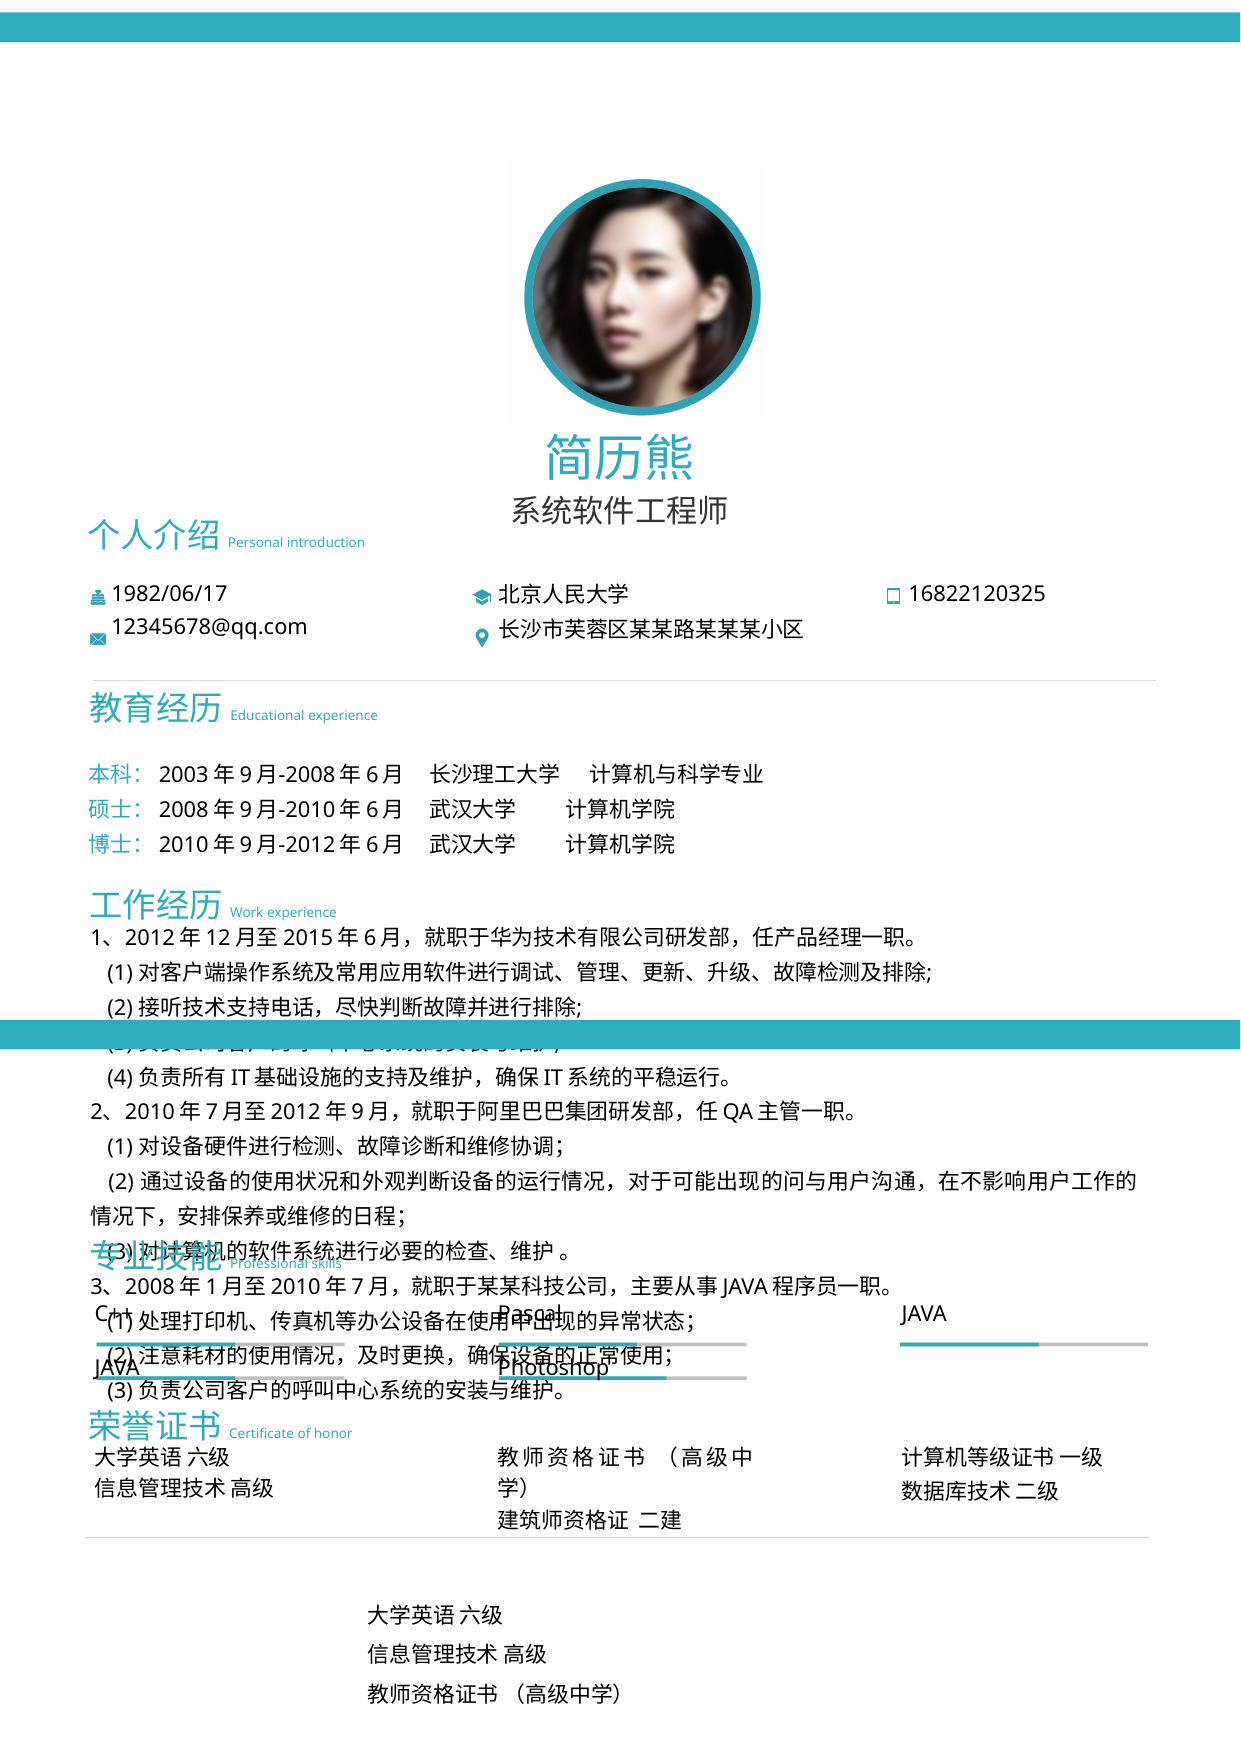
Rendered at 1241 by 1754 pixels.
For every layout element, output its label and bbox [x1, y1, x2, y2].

picture [88, 587, 108, 617]
picture [507, 161, 779, 433]
picture [472, 587, 492, 616]
picture [883, 586, 904, 606]
